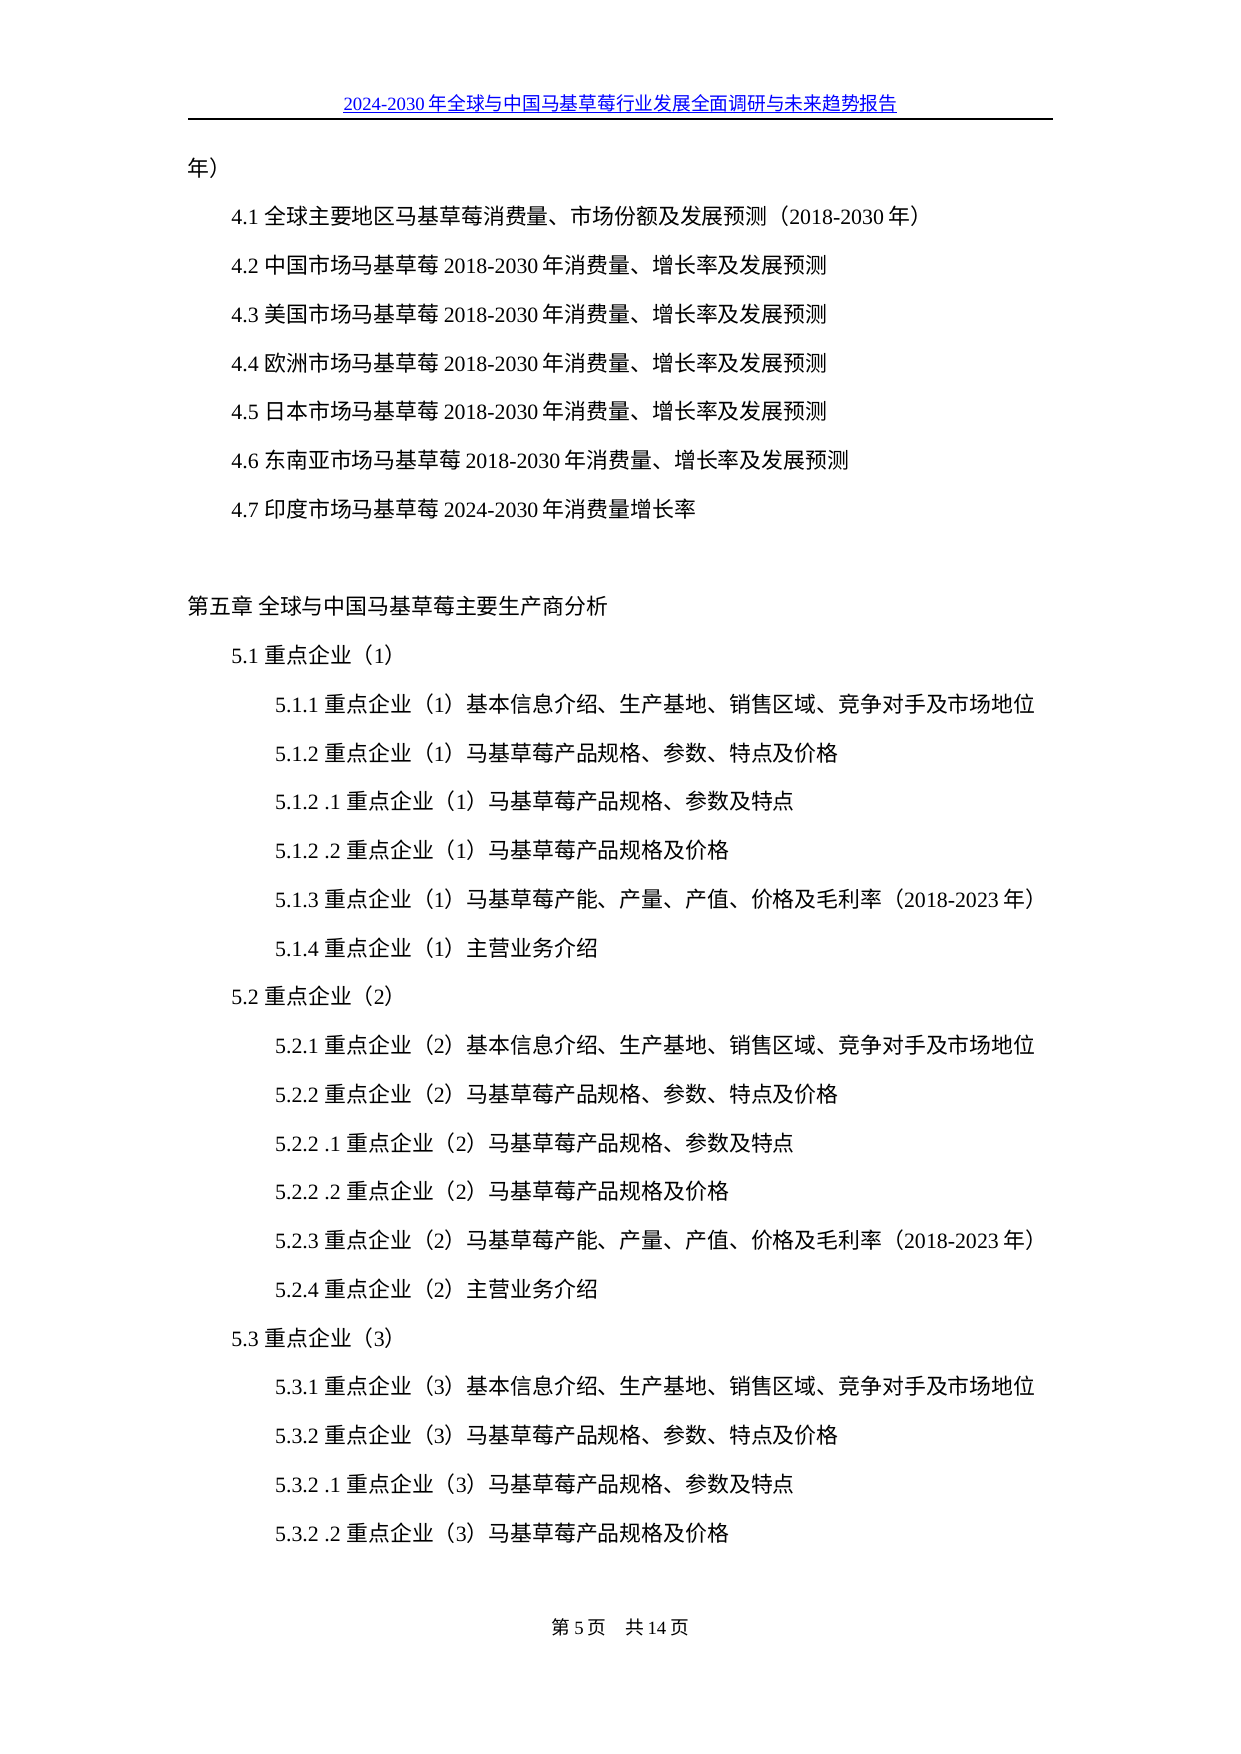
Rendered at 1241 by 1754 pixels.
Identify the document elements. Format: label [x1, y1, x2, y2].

text [187, 150, 1053, 1548]
